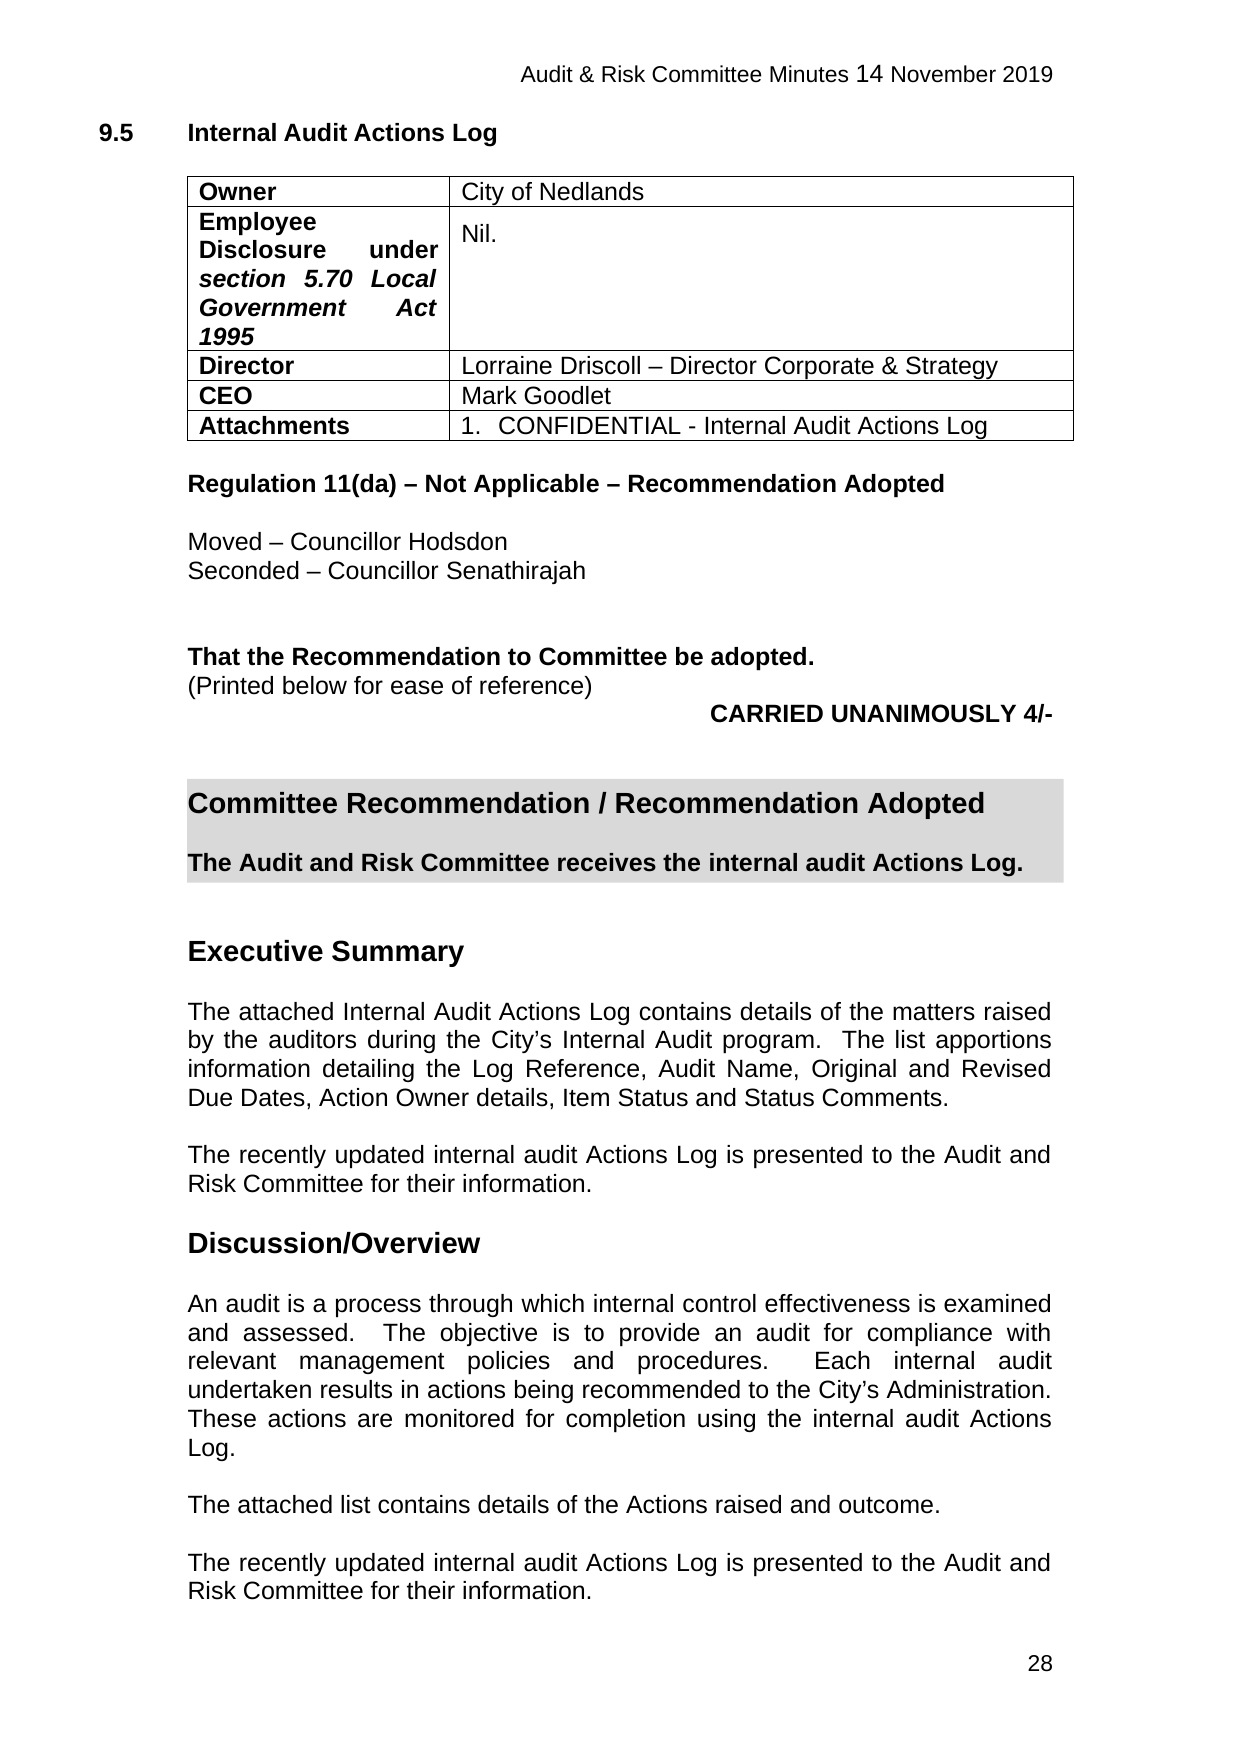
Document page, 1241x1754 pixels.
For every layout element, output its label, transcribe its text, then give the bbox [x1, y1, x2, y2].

table_header City of Nedlands [450, 177, 1073, 206]
table_cell Nil. [450, 207, 1073, 350]
text The attached Internal Audit Actions Log contains details of the matters raised by the auditors during the City’s Internal Audit program. The list apportions information detailing the Log Reference, Audit Name, Original and Revised Due Dates, Action Owner details, Item Status and Status Comments. [187, 997, 1053, 1112]
text CARRIED UNANIMOUSLY 4/- [187, 699, 1053, 728]
table_cell CEO [188, 381, 449, 410]
text That the Recommendation to Committee be adopted. [187, 642, 1053, 671]
table_cell Lorraine Driscoll – Director Corporate & Strategy [450, 351, 1073, 380]
text (Printed below for ease of reference) [187, 671, 1053, 699]
table_cell Mark Goodlet [450, 381, 1073, 410]
table_cell Employee Disclosure under section 5.70 Local Government Act 1995 [188, 207, 449, 350]
text The attached list contains details of the Actions raised and outcome. [187, 1490, 1053, 1519]
text Seconded – Councillor Senathirajah [187, 556, 1053, 584]
subtitle Internal Audit Actions Log [98, 118, 1053, 147]
text Executive Summary [187, 934, 1053, 968]
text Committee Recommendation / Recommendation Adopted [187, 786, 1053, 819]
table_header Owner [188, 177, 449, 206]
table_cell Director [188, 351, 449, 380]
table_cell Attachments [188, 411, 449, 440]
table_cell CONFIDENTIAL - Internal Audit Actions Log [450, 411, 1073, 440]
text Regulation 11(da) – Not Applicable – Recommendation Adopted [187, 469, 1053, 498]
text The recently updated internal audit Actions Log is presented to the Audit and Risk Committee for their information. [187, 1548, 1053, 1605]
text The Audit and Risk Committee receives the internal audit Actions Log. [187, 848, 1053, 877]
text An audit is a process through which internal control effectiveness is examined and assessed. The objective is to provide an audit for compliance with relevant management policies and procedures. Each internal audit undertaken results in actions being recommended to the City’s Administration. These actions are monitored for completion using the internal audit Actions Log. [187, 1289, 1053, 1461]
text The recently updated internal audit Actions Log is presented to the Audit and Risk Committee for their information. [187, 1140, 1053, 1198]
text Discussion/Overview [187, 1227, 1053, 1260]
text Moved – Councillor Hodsdon [187, 527, 1053, 556]
